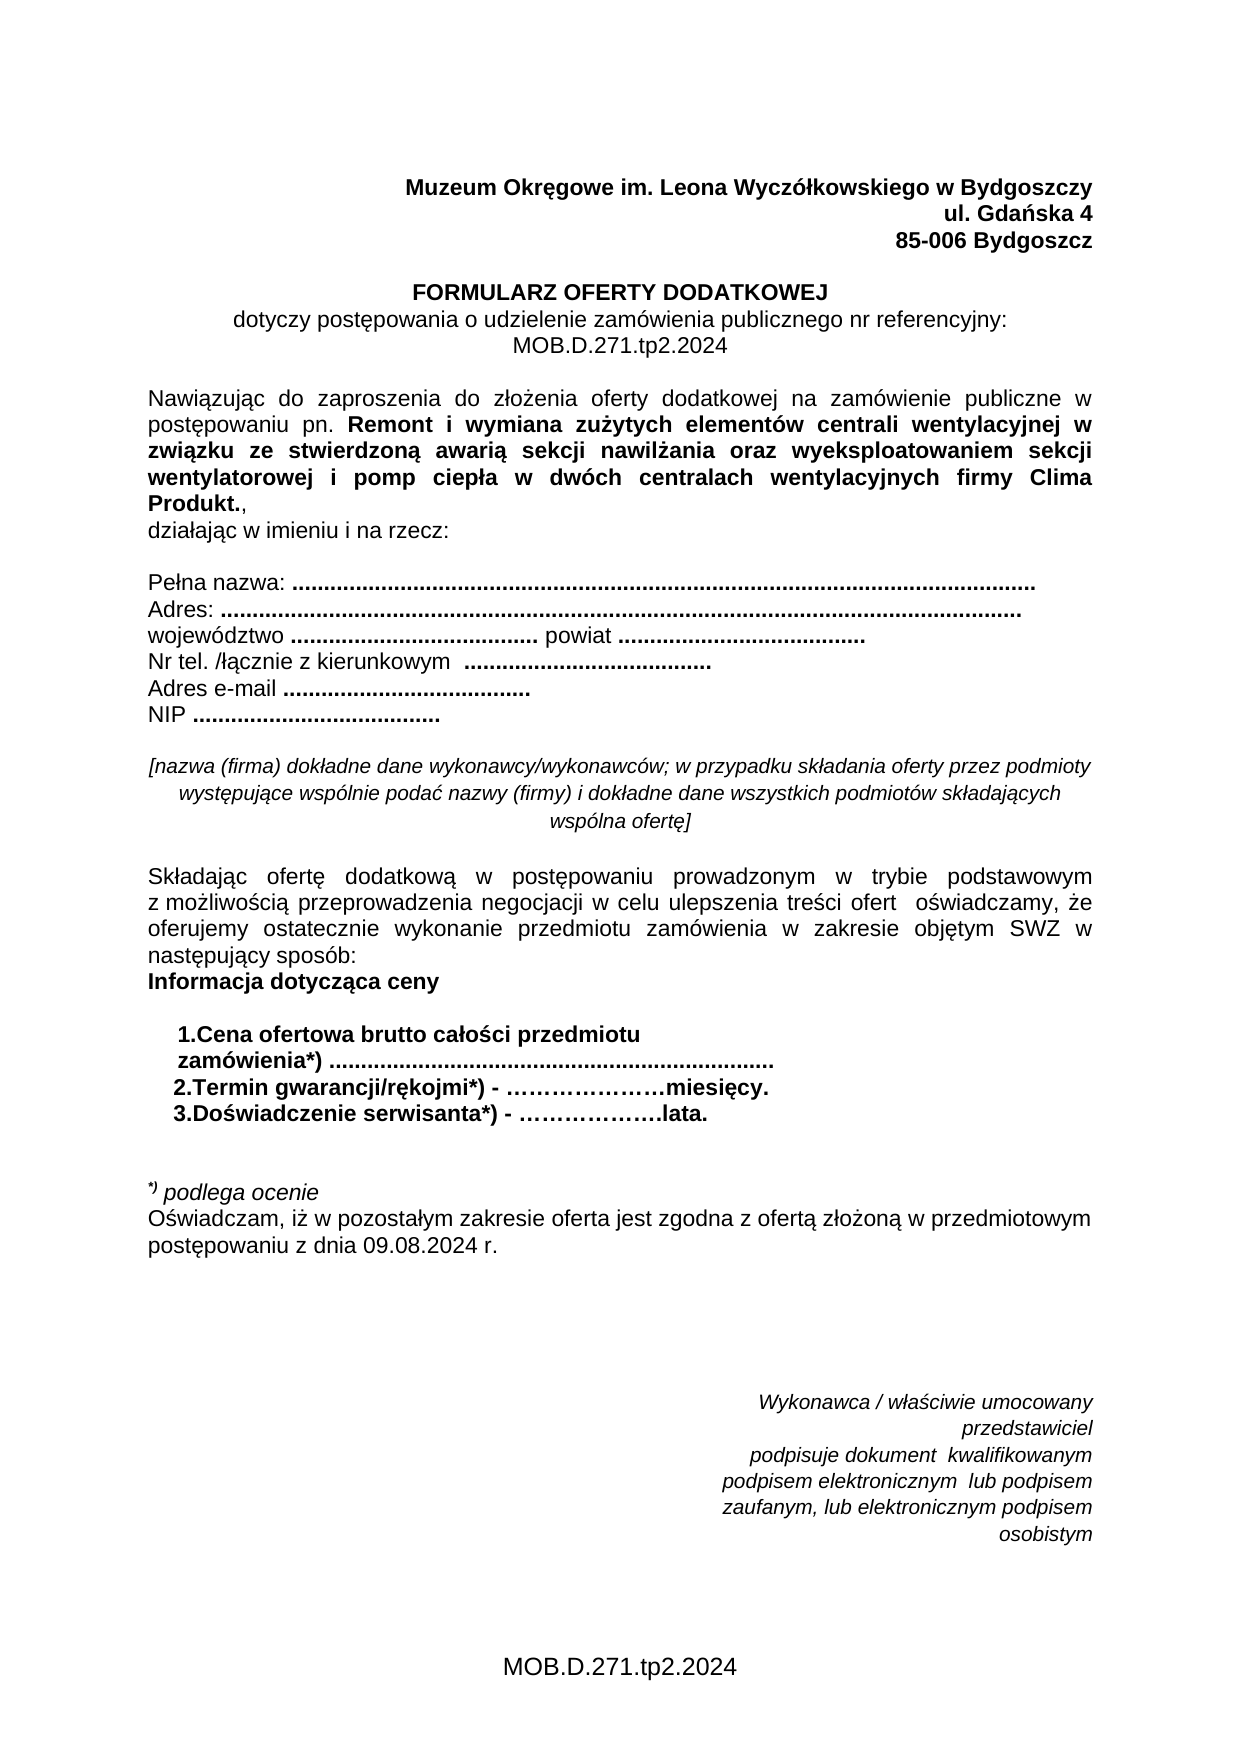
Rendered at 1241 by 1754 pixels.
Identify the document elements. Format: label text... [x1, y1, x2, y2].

text [nazwa (firma) dokładne dane wykonawcy/wykonawców; w przypadku składania oferty przez podmioty występujące wspólnie podać nazwy (firmy) i dokładne dane wszystkich podmiotów składających wspólna ofertę] [148, 754, 1093, 833]
text Muzeum Okręgowe im. Leona Wyczółkowskiego w Bydgoszczy [148, 174, 1093, 200]
text 3.Doświadczenie serwisanta*) - ……………….lata. [148, 1100, 1093, 1126]
text ul. Gdańska 4 [148, 200, 1093, 227]
text Pełna nazwa: ..................................................................................................................... [148, 569, 1093, 596]
text dotyczy postępowania o udzielenie zamówienia publicznego nr referencyjny: [148, 306, 1093, 332]
text 2.Termin gwarancji/rękojmi*) - …………………miesięcy. [148, 1073, 1093, 1100]
text działając w imieniu i na rzecz: [148, 517, 1093, 543]
text Oświadczam, iż w pozostałym zakresie oferta jest zgodna z ofertą złożoną w przedmiotowym postępowaniu z dnia 09.08.2024 r. [148, 1205, 1093, 1258]
text Nr tel. /łącznie z kierunkowym ....................................... [148, 648, 1093, 675]
text FORMULARZ OFERTY DODATKOWEJ [148, 279, 1093, 306]
text 1.Cena ofertowa brutto całości przedmiotu zamówienia*) ...................................................................... [177, 1021, 1093, 1073]
text MOB.D.271.tp2.2024 [148, 332, 1093, 358]
text 85-006 Bydgoszcz [148, 227, 1093, 253]
text NIP ....................................... [148, 701, 1093, 727]
text *) podlega ocenie [148, 1179, 1093, 1205]
text Adres: .............................................................................................................................. województwo ....................................... powiat ....................................... [148, 596, 1093, 648]
text Składając ofertę dodatkową w postępowaniu prowadzonym w trybie podstawowym z możliwością przeprowadzenia negocjacji w celu ulepszenia treści ofert oświadczamy, że oferujemy ostatecznie wykonanie przedmiotu zamówienia w zakresie objętym SWZ w następujący sposób: [148, 863, 1093, 968]
text Nawiązując do zaproszenia do złożenia oferty dodatkowej na zamówienie publiczne w postępowaniu pn. Remont i wymiana zużytych elementów centrali wentylacyjnej w związku ze stwierdzoną awarią sekcji nawilżania oraz wyeksploatowaniem sekcji wentylatorowej i pomp ciepła w dwóch centralach wentylacyjnych firmy Clima Produkt., [148, 385, 1093, 517]
text Informacja dotycząca ceny [148, 968, 1093, 994]
text Adres e-mail ....................................... [148, 675, 1093, 701]
text Wykonawca / właściwie umocowany przedstawiciel podpisuje dokument kwalifikowanym podpisem elektronicznym lub podpisem zaufanym, lub elektronicznym podpisem osobistym [664, 1390, 1093, 1545]
